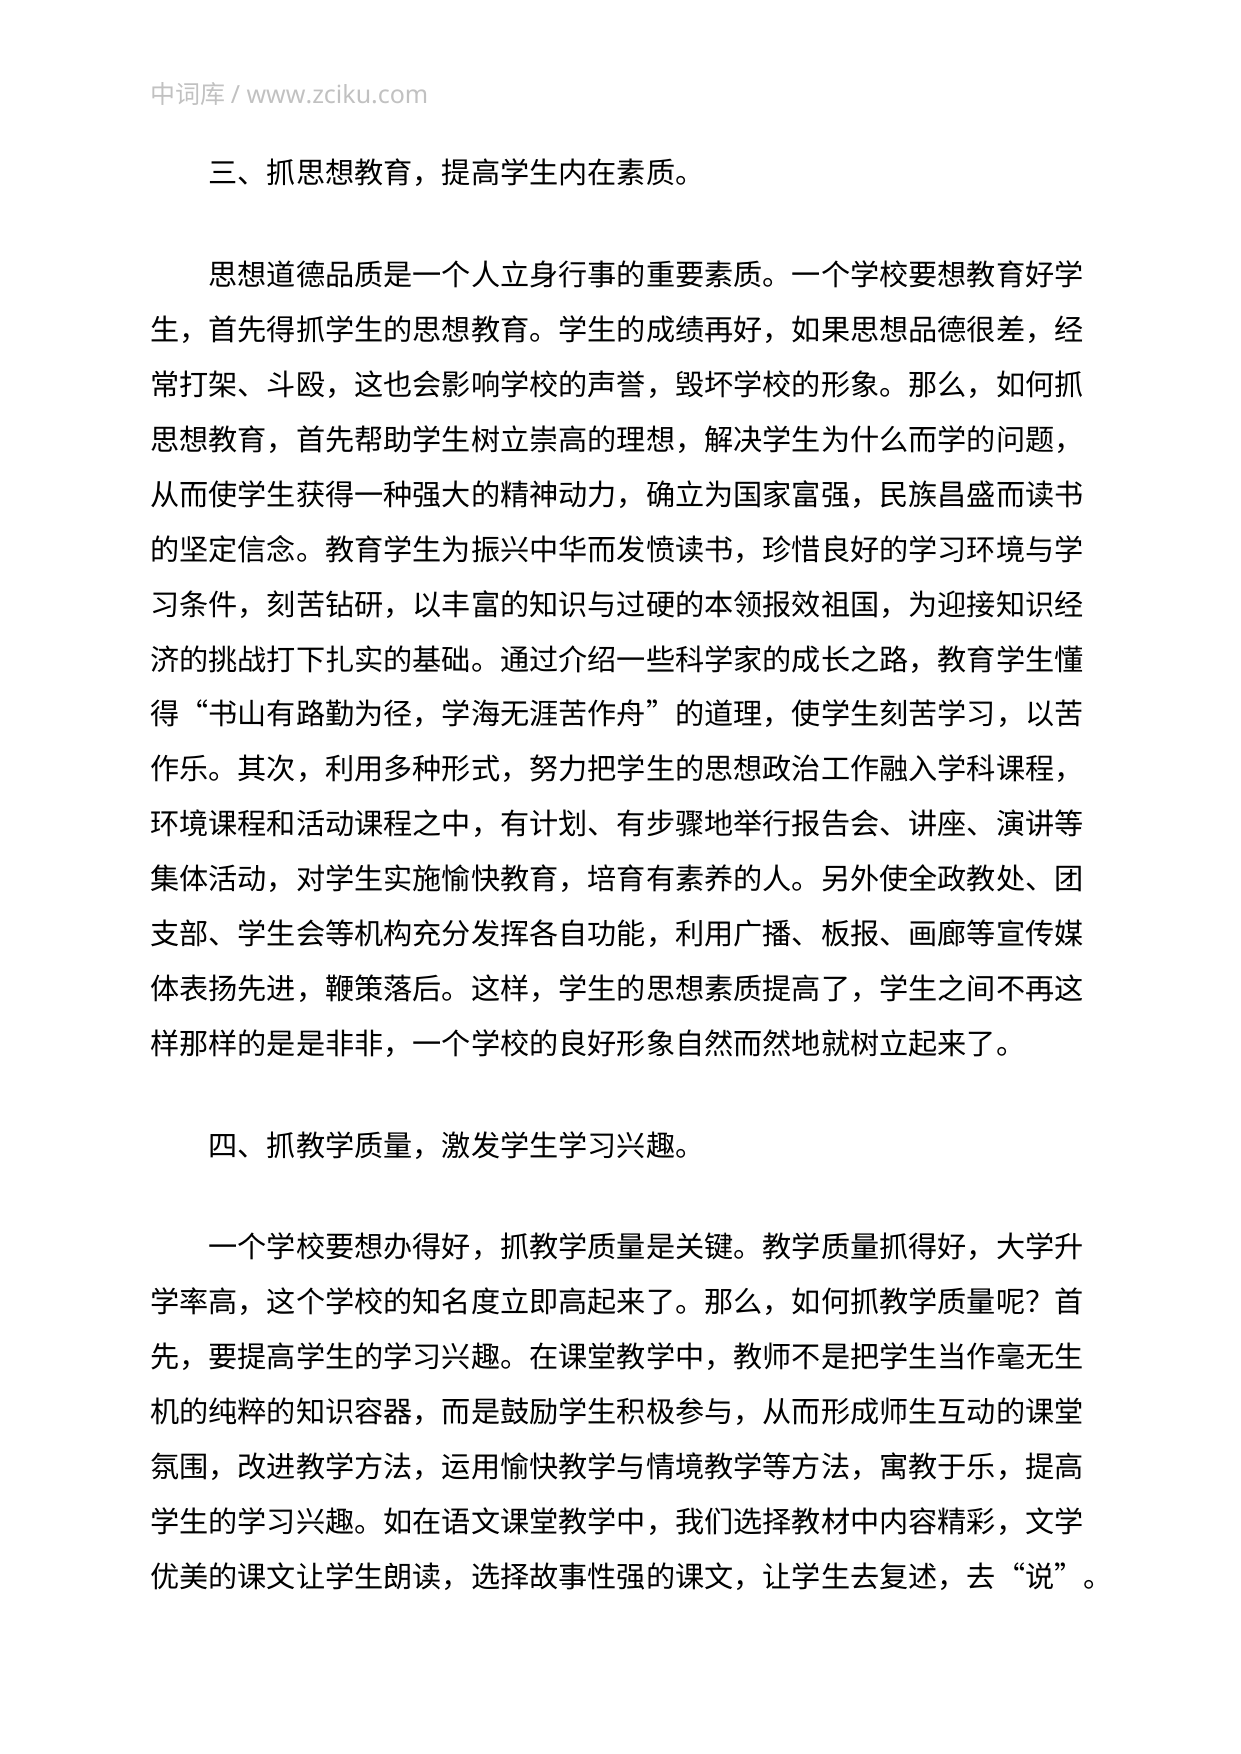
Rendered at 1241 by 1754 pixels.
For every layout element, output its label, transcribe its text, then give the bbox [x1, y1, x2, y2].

text 三、抓思想教育，提高学生内在素质。 [150, 150, 1090, 192]
text 思想道德品质是一个人立身行事的重要素质。一个学校要想教育好学生，首先得抓学生的思想教育。学生的成绩再好，如果思想品德很差，经常打架、斗殴，这也会影响学校的声誉，毁坏学校的形象。那么，如何抓思想教育，首先帮助学生树立崇高的理想，解决学生为什么而学的问题，从而使学生获得一种强大的精神动力，确立为国家富强，民族昌盛而读书的坚定信念。教育学生为振兴中华而发愤读书，珍惜良好的学习环境与学习条件，刻苦钻研，以丰富的知识与过硬的本领报效祖国，为迎接知识经济的挑战打下扎实的基础。通过介绍一些科学家的成长之路，教育学生懂得“书山有路勤为径，学海无涯苦作舟”的道理，使学生刻苦学习，以苦作乐。其次，利用多种形式，努力把学生的思想政治工作融入学科课程，环境课程和活动课程之中，有计划、有步骤地举行报告会、讲座、演讲等集体活动，对学生实施愉快教育，培育有素养的人。另外使全政教处、团支部、学生会等机构充分发挥各自功能，利用广播、板报、画廊等宣传媒体表扬先进，鞭策落后。这样，学生的思想素质提高了，学生之间不再这样那样的是是非非，一个学校的良好形象自然而然地就树立起来了。 [150, 252, 1090, 1063]
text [150, 1224, 1090, 1596]
text 四、抓教学质量，激发学生学习兴趣。 [150, 1122, 1090, 1164]
